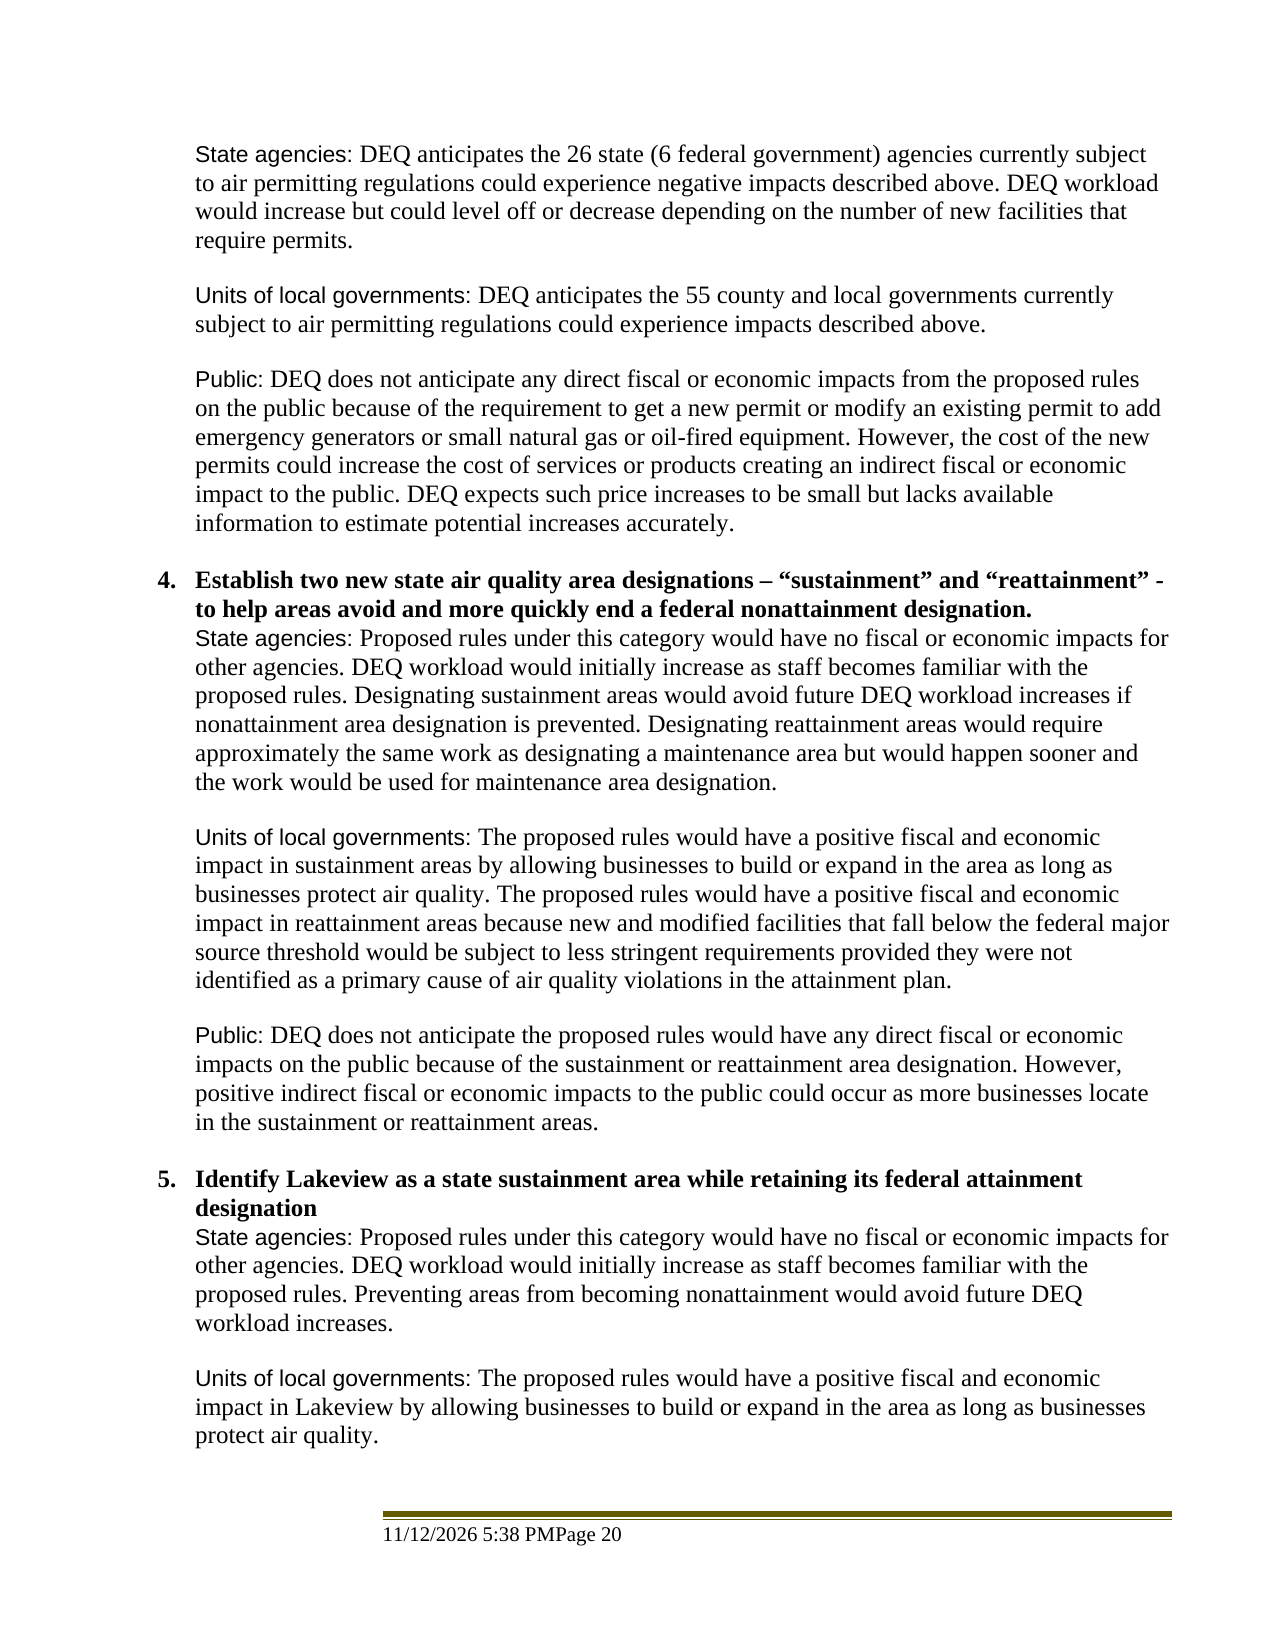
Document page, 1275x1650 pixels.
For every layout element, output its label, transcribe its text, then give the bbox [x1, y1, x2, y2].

text Units of local governments: The proposed rules would have a positive fiscal and economic impact in sustainment areas by allowing businesses to build or expand in the area as long as businesses protect air quality. The proposed rules would have a positive fiscal and economic impact in reattainment areas because new and modified facilities that fall below the federal major source threshold would be subject to less stringent requirements provided they were not identified as a primary cause of air quality violations in the attainment plan. [195, 822, 1170, 994]
text Units of local governments: DEQ anticipates the 55 county and local governments currently subject to air permitting regulations could experience impacts described above. [195, 280, 1170, 338]
text Public: DEQ does not anticipate the proposed rules would have any direct fiscal or economic impacts on the public because of the sustainment or reattainment area designation. However, positive indirect fiscal or economic impacts to the public could occur as more businesses locate in the sustainment or reattainment areas. [195, 1021, 1170, 1136]
text Units of local governments: The proposed rules would have a positive fiscal and economic impact in Lakeview by allowing businesses to build or expand in the area as long as businesses protect air quality. [195, 1363, 1170, 1449]
text State agencies: Proposed rules under this category would have no fiscal or economic impacts for other agencies. DEQ workload would initially increase as staff becomes familiar with the proposed rules. Designating sustainment areas would avoid future DEQ workload increases if nonattainment area designation is prevented. Designating reattainment areas would require approximately the same work as designating a maintenance area but would happen sooner and the work would be used for maintenance area designation. [195, 623, 1170, 795]
list Establish two new state air quality area designations – “sustainment” and “reattainment” - to help areas avoid and more quickly end a federal nonattainment designation. [157, 565, 1170, 623]
list State agencies: DEQ anticipates the 26 state (6 federal government) agencies currently subject to air permitting regulations could experience negative impacts described above. DEQ workload would increase but could level off or decrease depending on the number of new facilities that require permits. [195, 139, 1170, 254]
list Identify Lakeview as a state sustainment area while retaining its federal attainment designation [157, 1164, 1170, 1222]
list State agencies: Proposed rules under this category would have no fiscal or economic impacts for other agencies. DEQ workload would initially increase as staff becomes familiar with the proposed rules. Preventing areas from becoming nonattainment would avoid future DEQ workload increases. [195, 1222, 1170, 1337]
text Public: DEQ does not anticipate any direct fiscal or economic impacts from the proposed rules on the public because of the requirement to get a new permit or modify an existing permit to add emergency generators or small natural gas or oil-fired equipment. However, the cost of the new permits could increase the cost of services or products creating an indirect fiscal or economic impact to the public. DEQ expects such price increases to be small but lacks available information to estimate potential increases accurately. [195, 364, 1170, 537]
